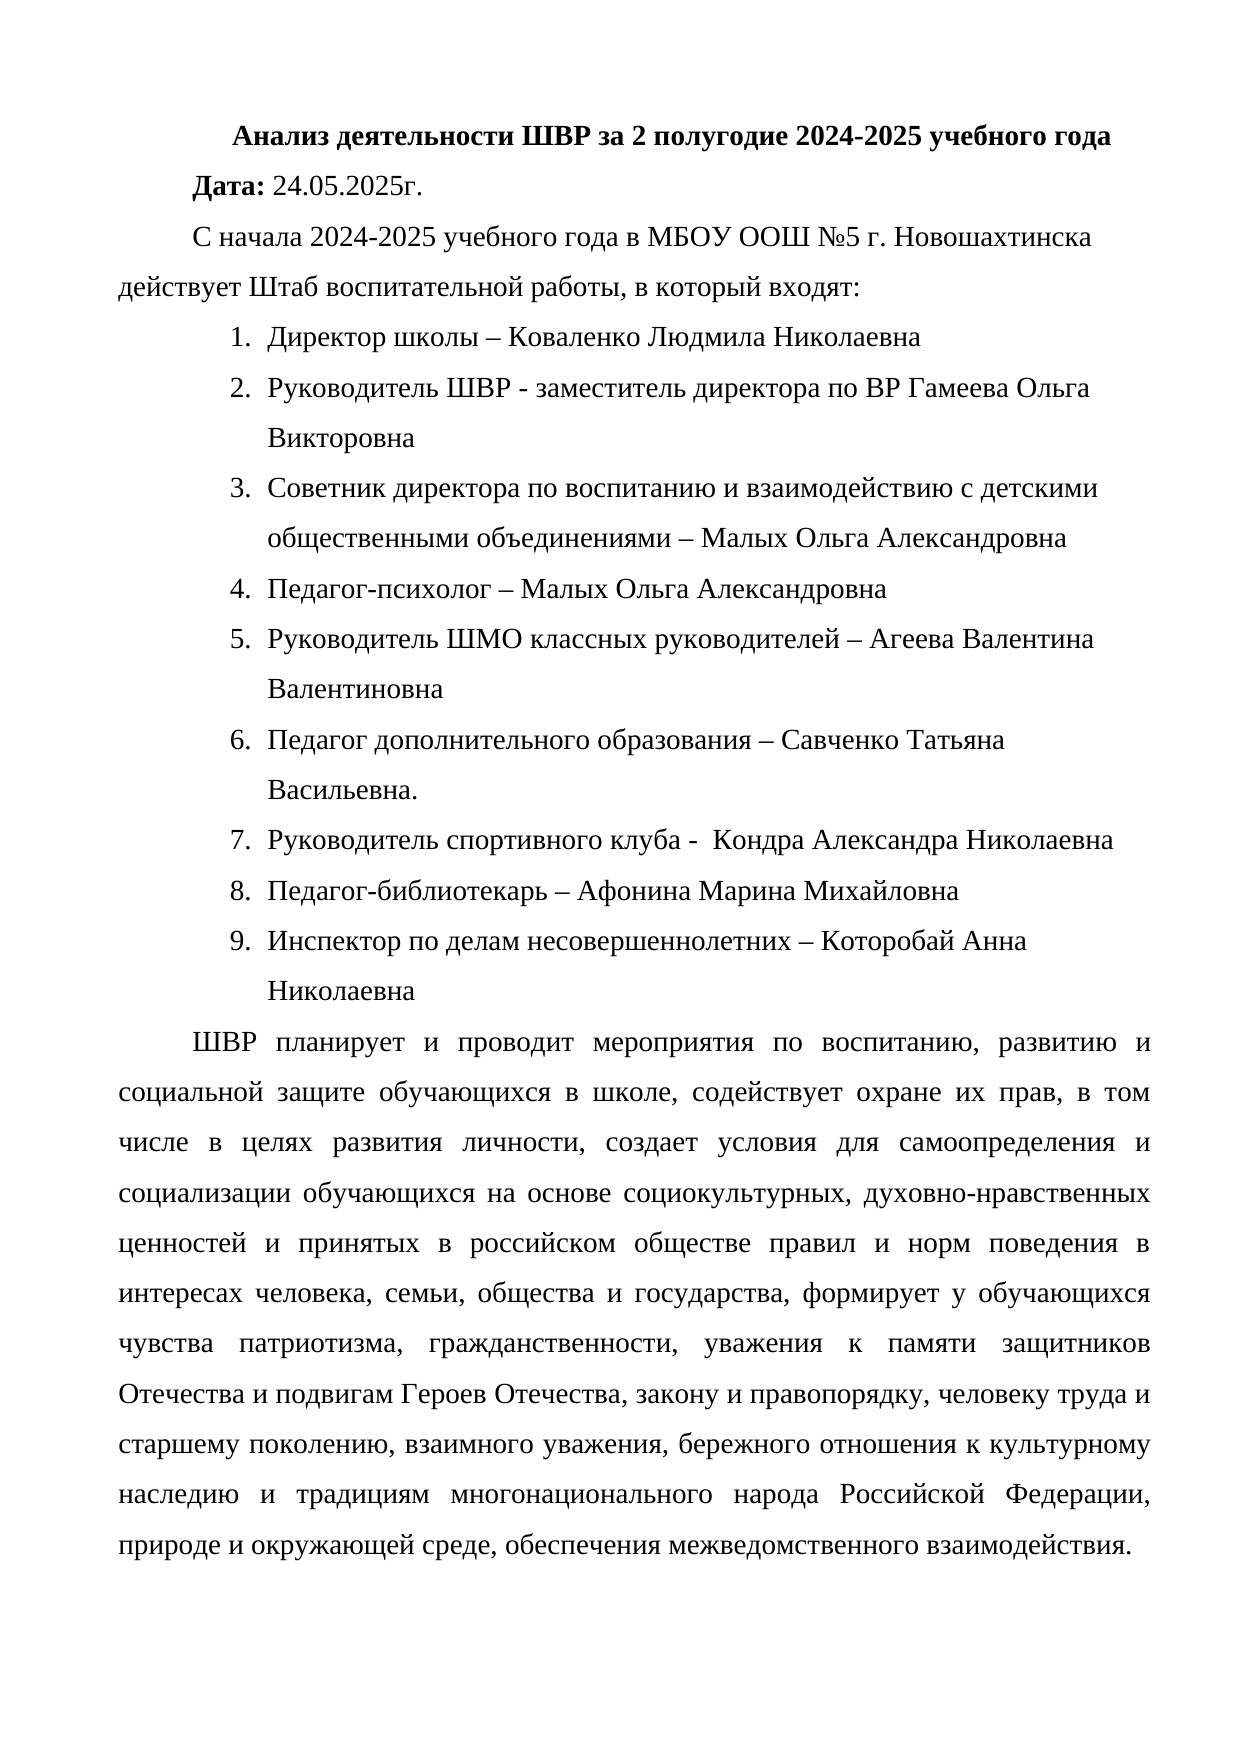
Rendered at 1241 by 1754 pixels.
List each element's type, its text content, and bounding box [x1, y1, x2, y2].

list Руководитель ШМО классных руководителей – Агеева Валентина Валентиновна [229, 621, 1152, 705]
text С начала 2024-2025 учебного года в МБОУ ООШ №5 г. Новошахтинска действует Штаб воспитательной работы, в который входят: [118, 219, 1152, 303]
text Дата: 24.05.2025г. [118, 168, 1152, 202]
list Педагог-психолог – Малых Ольга Александровна [229, 571, 1152, 604]
list Директор школы – Коваленко Людмила Николаевна [229, 319, 1152, 353]
list Инспектор по делам несовершеннолетних – Которобай Анна Николаевна [229, 923, 1152, 1007]
text Анализ деятельности ШВР за 2 полугодие 2024-2025 учебного года [118, 118, 1152, 152]
text ШВР планирует и проводит мероприятия по воспитанию, развитию и социальной защите обучающихся в школе, содействует охране их прав, в том числе в целях развития личности, создает условия для самоопределения и социализации обучающихся на основе социокультурных, духовно-нравственных ценностей и принятых в российском обществе правил и норм поведения в интересах человека, семьи, общества и государства, формирует у обучающихся чувства патриотизма, гражданственности, уважения к памяти защитников Отечества и подвигам Героев Отечества, закону и правопорядку, человеку труда и старшему поколению, взаимного уважения, бережного отношения к культурному наследию и традициям многонационального народа Российской Федерации, природе и окружающей среде, обеспечения межведомственного взаимодействия. [118, 1024, 1152, 1560]
list Педагог-библиотекарь – Афонина Марина Михайловна [229, 873, 1152, 906]
list Советник директора по воспитанию и взаимодействию с детскими общественными объединениями – Малых Ольга Александровна [229, 470, 1152, 554]
list Педагог дополнительного образования – Савченко Татьяна Васильевна. [229, 722, 1152, 806]
list Руководитель ШВР - заместитель директора по ВР Гамеева Ольга Викторовна [229, 370, 1152, 453]
list Руководитель спортивного клуба - Кондра Александра Николаевна [229, 822, 1152, 856]
